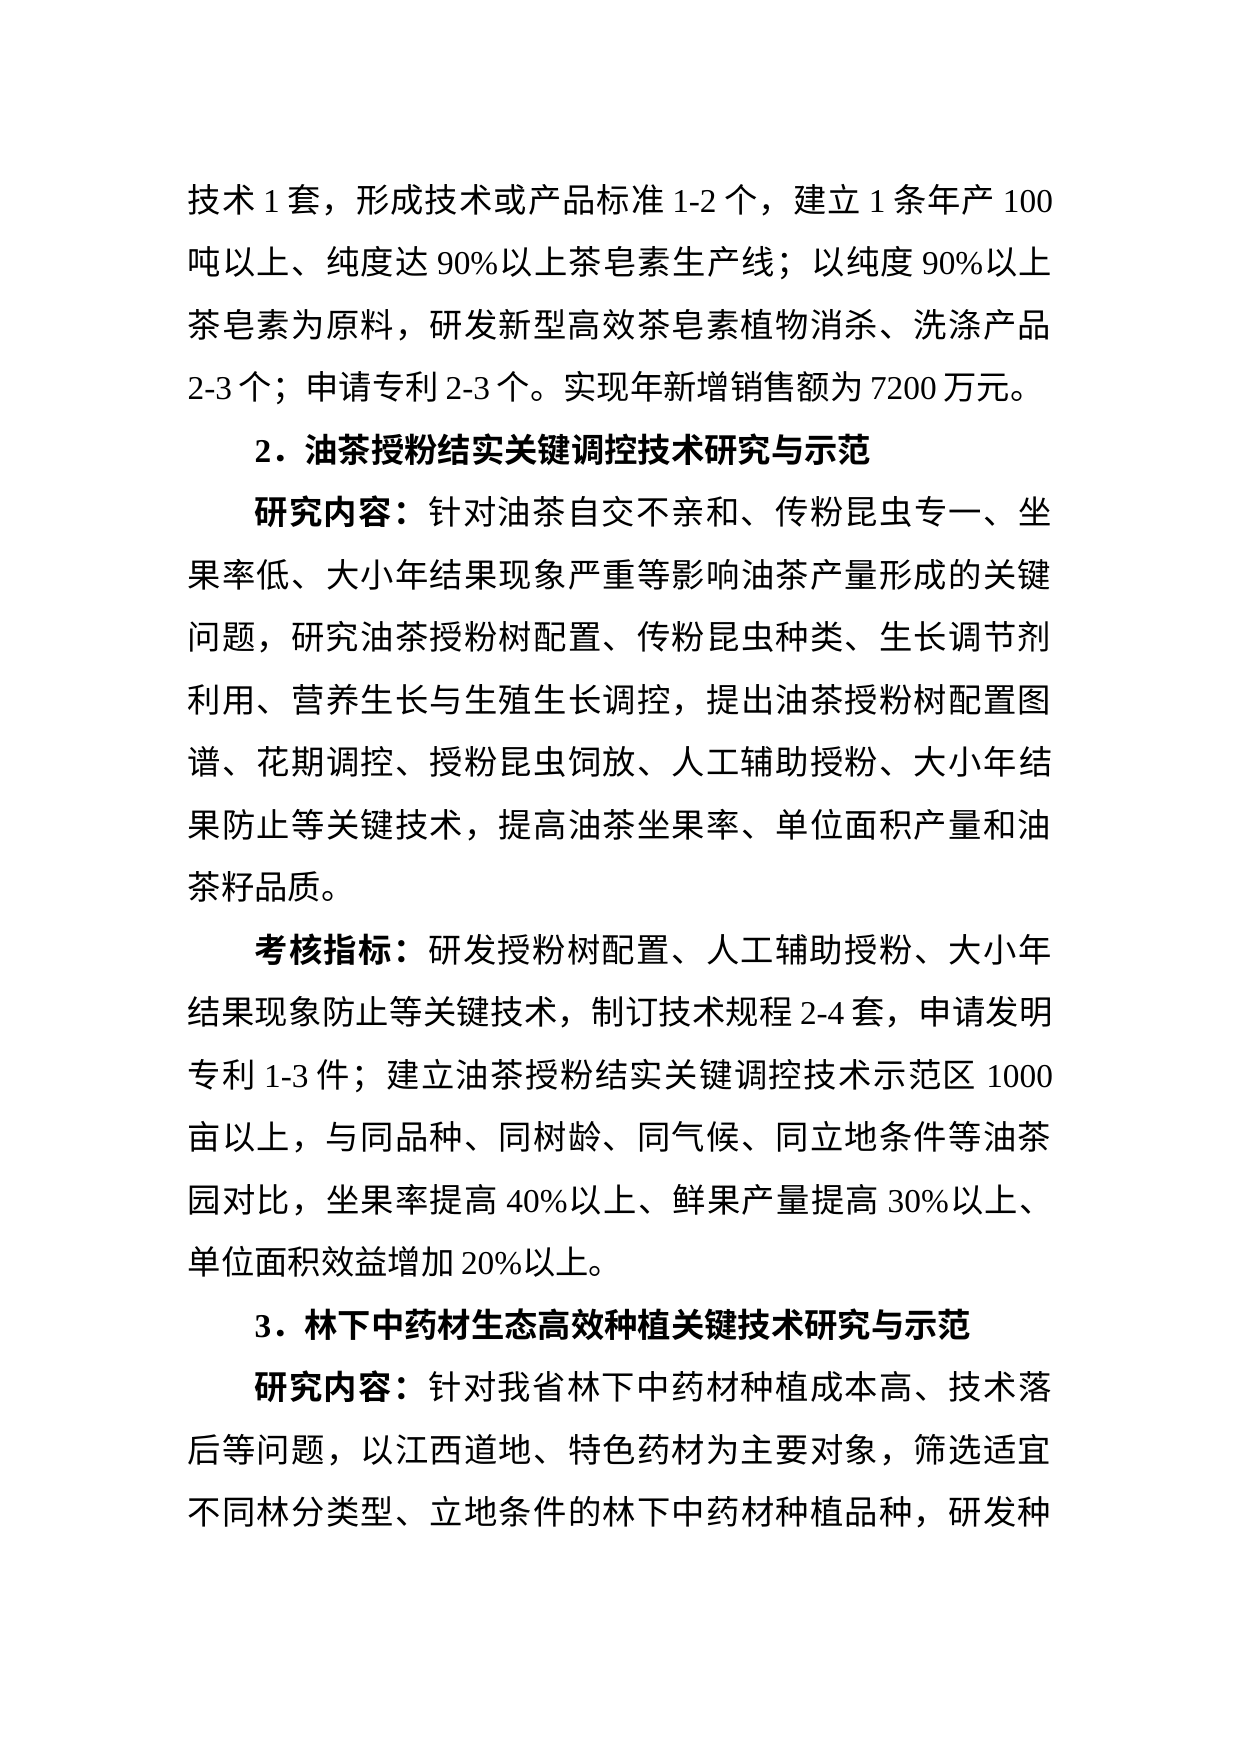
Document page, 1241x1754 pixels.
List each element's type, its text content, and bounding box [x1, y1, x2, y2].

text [187, 162, 1053, 412]
text 3．林下中药材生态高效种植关键技术研究与示范 [187, 1287, 1053, 1349]
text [187, 1349, 1053, 1537]
text 2．油茶授粉结实关键调控技术研究与示范 [187, 412, 1053, 474]
text 考核指标：研发授粉树配置、人工辅助授粉、大小年结果现象防止等关键技术，制订技术规程2-4套，申请发明专利1-3件；建立油茶授粉结实关键调控技术示范区1000亩以上，与同品种、同树龄、同气候、同立地条件等油茶园对比，坐果率提高40%以上、鲜果产量提高30%以上、单位面积效益增加20%以上。 [187, 912, 1053, 1287]
text 研究内容：针对油茶自交不亲和、传粉昆虫专一、坐果率低、大小年结果现象严重等影响油茶产量形成的关键问题，研究油茶授粉树配置、传粉昆虫种类、生长调节剂利用、营养生长与生殖生长调控，提出油茶授粉树配置图谱、花期调控、授粉昆虫饲放、人工辅助授粉、大小年结果防止等关键技术，提高油茶坐果率、单位面积产量和油茶籽品质。 [187, 474, 1053, 912]
